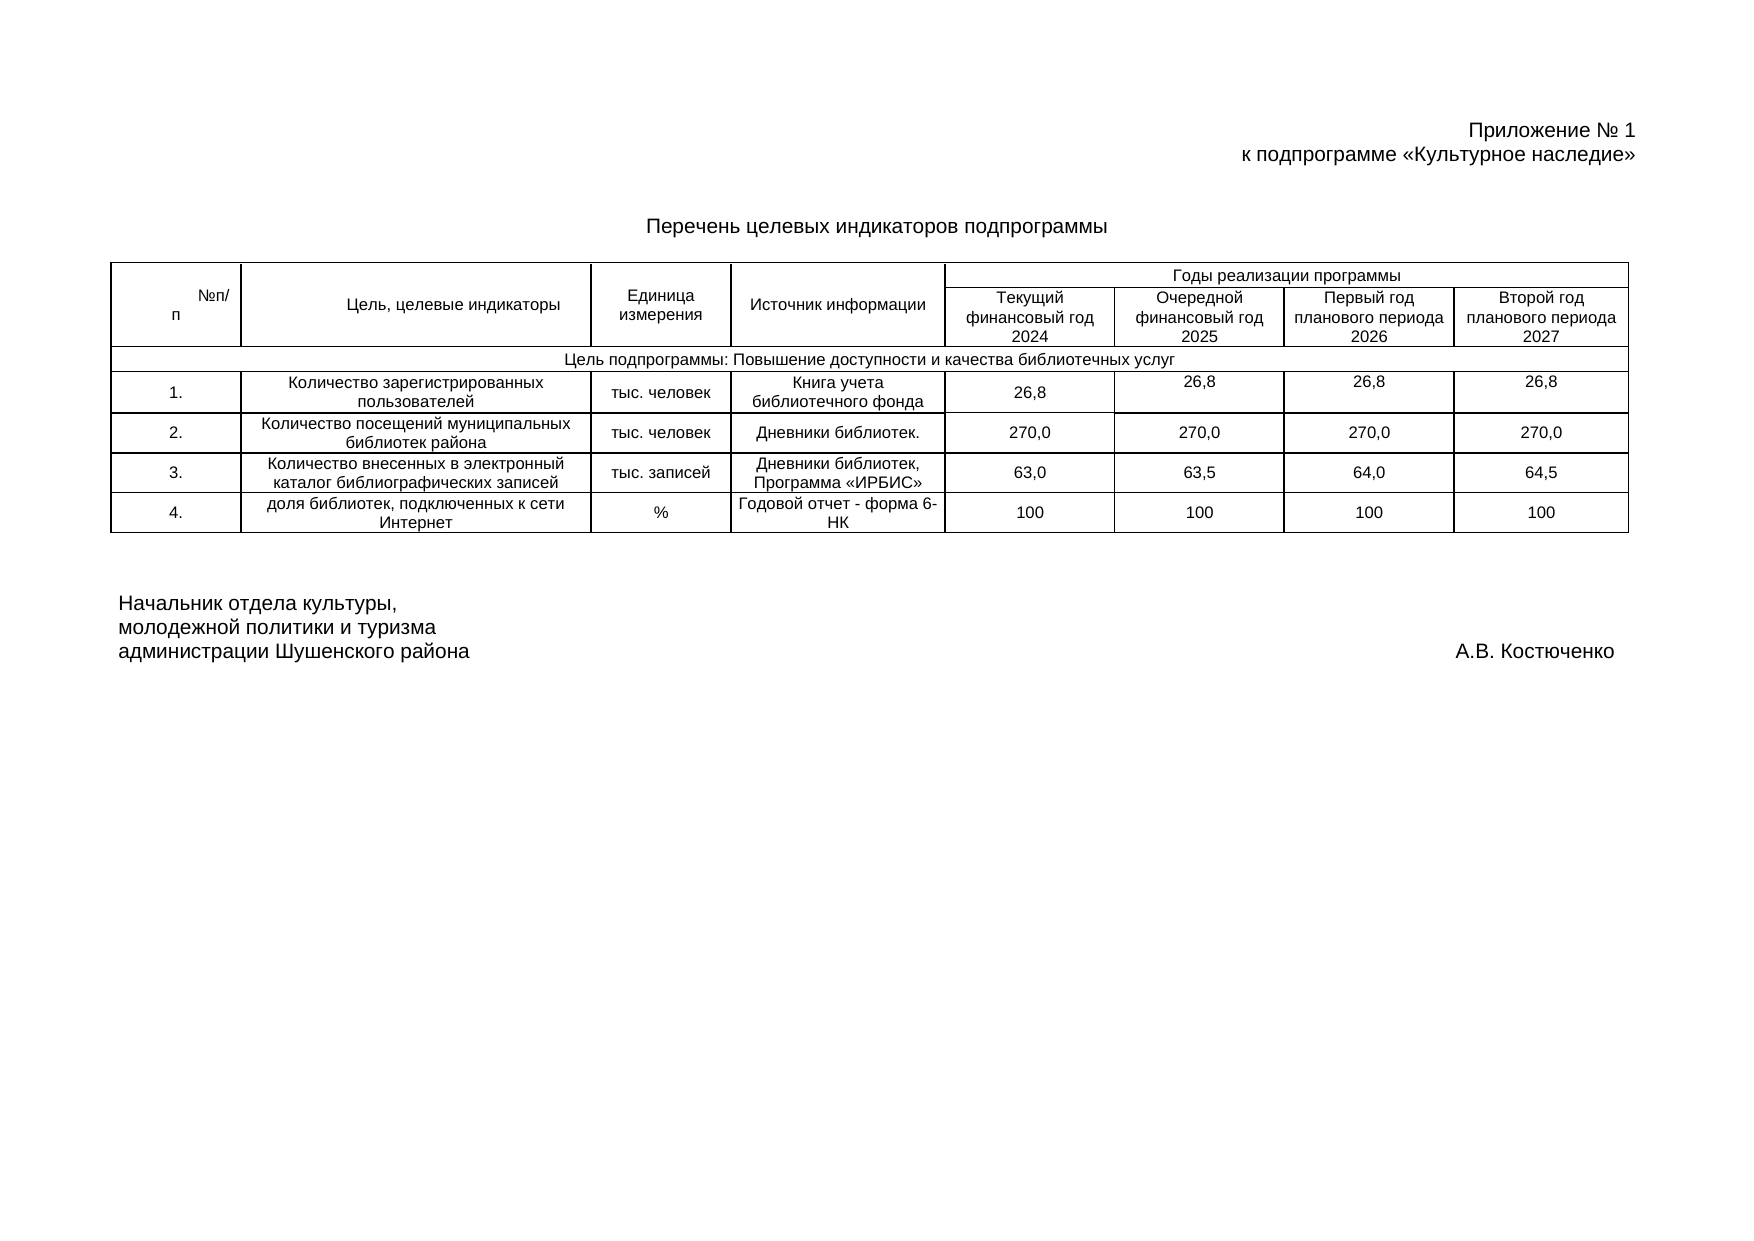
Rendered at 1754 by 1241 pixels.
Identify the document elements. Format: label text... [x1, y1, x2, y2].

table_cell Дневники библиотек. [732, 414, 944, 452]
table_cell 270,0 [1455, 414, 1628, 452]
text Начальник отдела культуры, [118, 591, 1636, 615]
table_cell 26,8 [1455, 372, 1628, 412]
table_cell 26,8 [1115, 372, 1283, 412]
table_cell тыс. записей [592, 454, 730, 492]
text Перечень целевых индикаторов подпрограммы [118, 214, 1636, 238]
table_cell доля библиотек, подключенных к сети Интернет [242, 493, 590, 532]
table_cell 63,5 [1115, 454, 1283, 492]
table_cell Цель подпрограммы: Повышение доступности и качества библиотечных услуг [112, 347, 1628, 371]
text к подпрограмме «Культурное наследие» [118, 142, 1636, 166]
table_cell 100 [946, 493, 1114, 532]
table_header Цель, целевые индикаторы [242, 263, 591, 346]
text молодежной политики и туризма [118, 615, 1636, 639]
table_cell 270,0 [1285, 414, 1453, 452]
table_cell Дневники библиотек, Программа «ИРБИС» [732, 454, 944, 492]
table_cell 64,0 [1285, 454, 1453, 492]
table_cell тыс. человек [592, 372, 730, 412]
table_header Годы реализации программы [946, 263, 1628, 287]
table_cell 1. [112, 372, 240, 412]
table_cell Количество посещений муниципальных библиотек района [242, 414, 590, 452]
table_cell 26,8 [1285, 372, 1453, 412]
table_cell 270,0 [946, 413, 1114, 452]
table_cell 26,8 [946, 372, 1114, 412]
table_cell 100 [1455, 493, 1628, 532]
table_header Источник информации [732, 263, 945, 346]
table_cell Книга учета библиотечного фонда [732, 372, 944, 412]
table_cell 100 [1115, 493, 1283, 532]
table_header №п/п [112, 263, 241, 346]
table_cell 100 [1285, 493, 1453, 532]
table_cell Количество зарегистрированных пользователей [242, 372, 590, 412]
table_cell 2. [112, 414, 240, 452]
table_cell Количество внесенных в электронный каталог библиографических записей [242, 454, 590, 492]
table_cell 3. [112, 454, 240, 492]
text администрации Шушенского района А.В. Костюченко [118, 639, 1636, 663]
table_cell 270,0 [1115, 414, 1283, 452]
table_cell Очередной финансовый год 2025 [1115, 288, 1283, 346]
table_cell Текущий финансовый год 2024 [946, 288, 1114, 346]
table_cell 63,0 [946, 454, 1114, 492]
table_cell Первый год планового периода 2026 [1285, 288, 1453, 346]
table_cell 64,5 [1455, 454, 1628, 492]
table_cell % [592, 493, 730, 532]
table_cell 4. [112, 493, 240, 532]
table_cell Годовой отчет - форма 6-НК [732, 493, 944, 532]
table_cell тыс. человек [592, 414, 730, 452]
table_header Единица измерения [592, 263, 731, 346]
table_cell Второй год планового периода 2027 [1455, 288, 1628, 346]
text Приложение № 1 [118, 118, 1636, 142]
